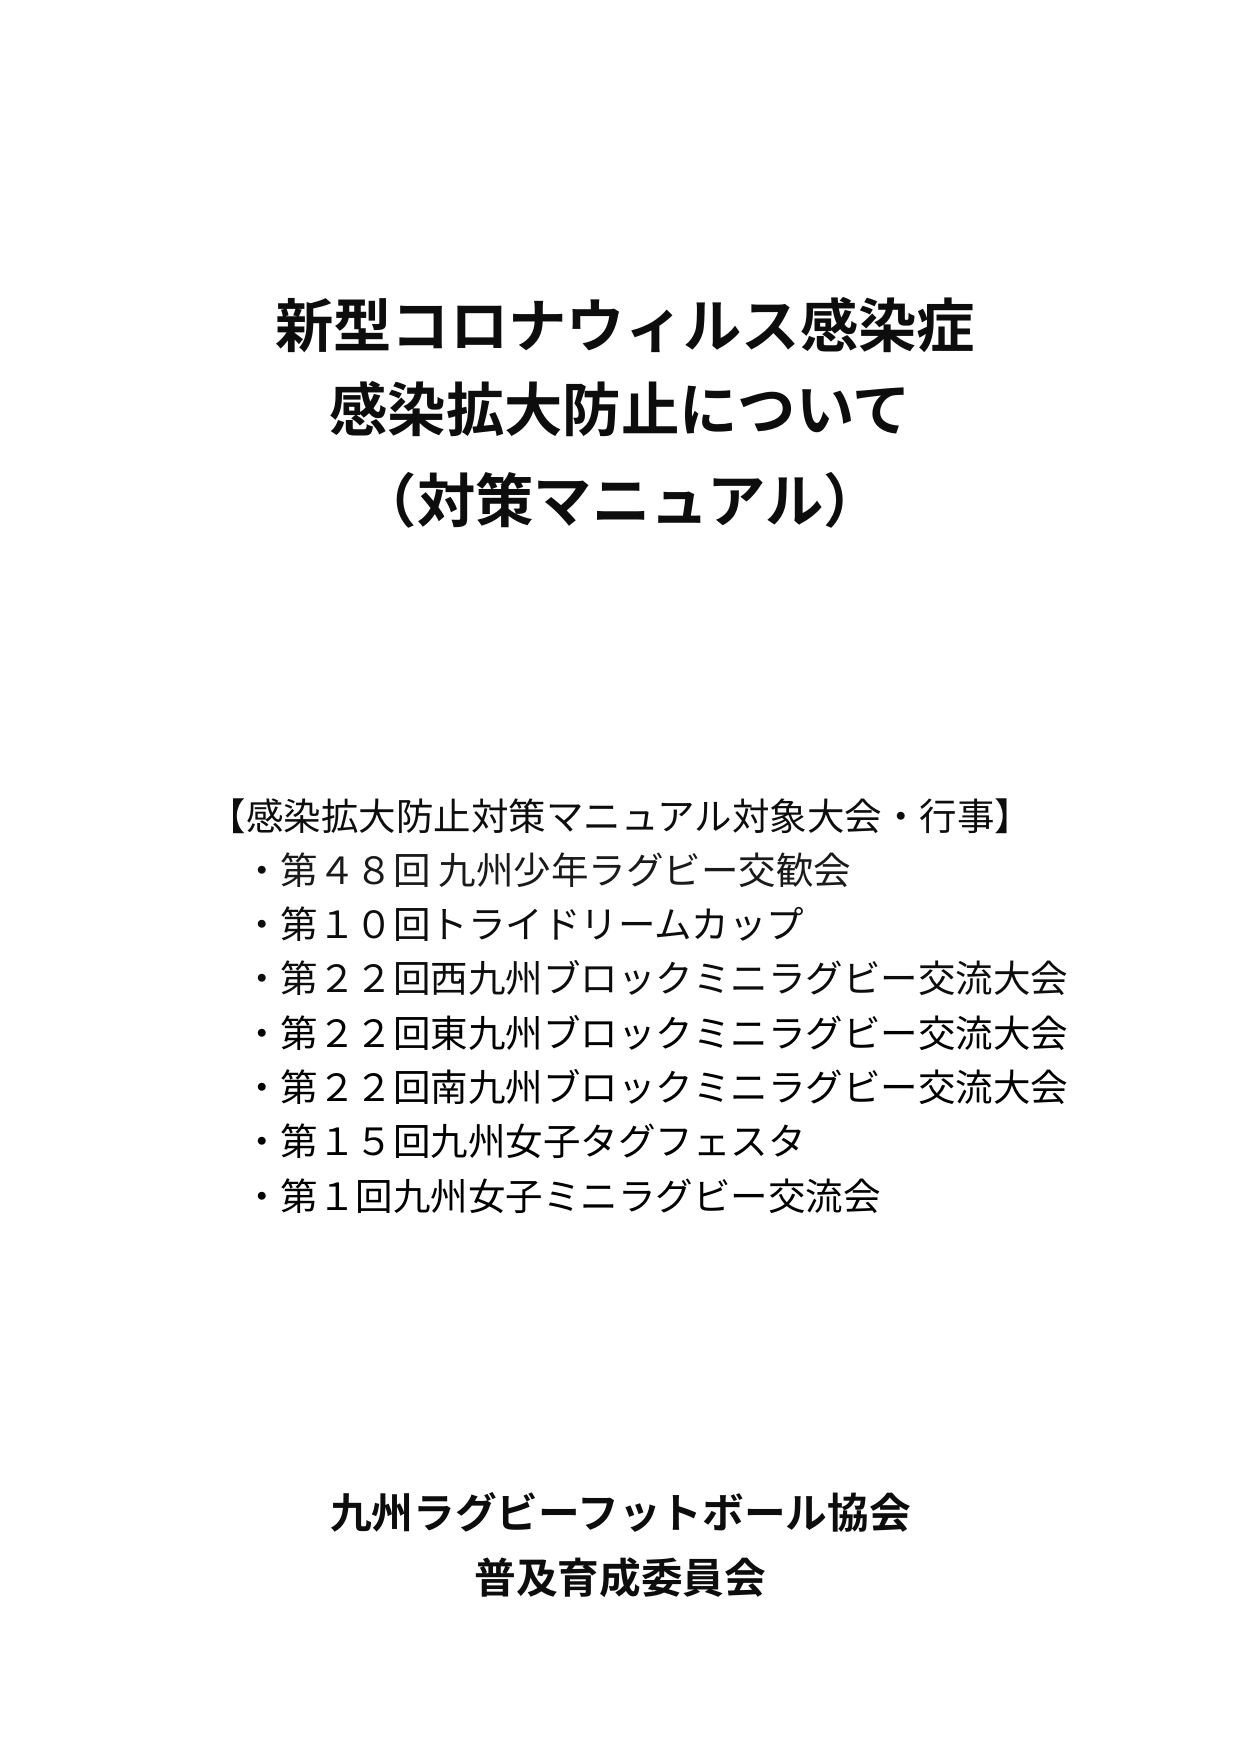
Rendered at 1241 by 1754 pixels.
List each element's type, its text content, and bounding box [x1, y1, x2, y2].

text 九州ラグビーフットボール協会 [46, 1480, 1194, 1540]
text ・第４８回 九州少年ラグビー交歓会 [243, 841, 1194, 895]
text ・第２２回南九州ブロックミニラグビー交流大会 [243, 1058, 1194, 1112]
text ・第２２回東九州ブロックミニラグビー交流大会 [243, 1003, 1194, 1058]
text 感染拡大防止について （対策マニュアル） [46, 364, 1194, 540]
text ・第２２回西九州ブロックミニラグビー交流大会 [243, 949, 1194, 1003]
text ・第１０回トライドリームカップ [243, 895, 1194, 949]
text 【感染拡大防止対策マニュアル対象大会・行事】 [46, 786, 1194, 841]
text ・第１回九州女子ミニラグビー交流会 [243, 1166, 1194, 1221]
text 新型コロナウィルス感染症 [46, 279, 1203, 364]
text ・第１５回九州女子タグフェスタ [243, 1112, 1194, 1166]
text 普及育成委員会 [46, 1545, 1194, 1605]
